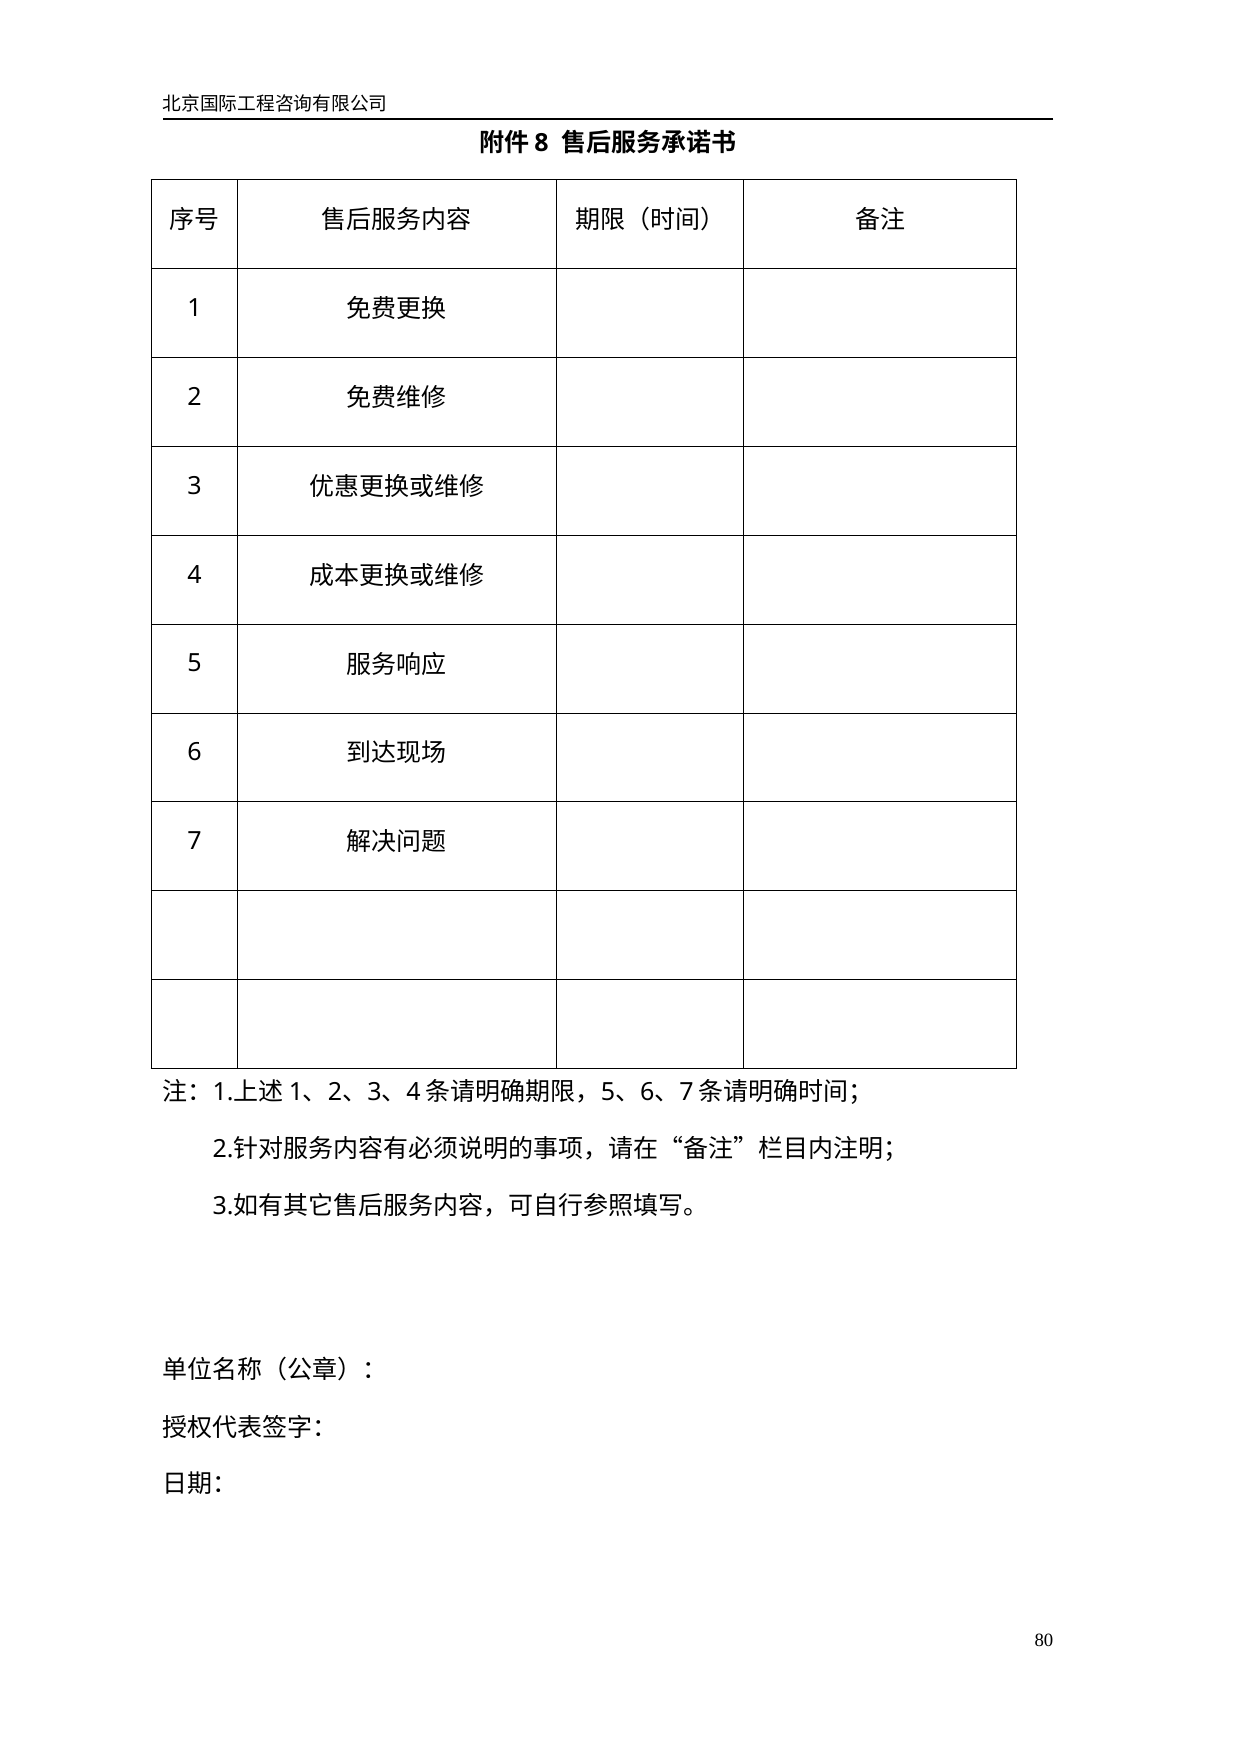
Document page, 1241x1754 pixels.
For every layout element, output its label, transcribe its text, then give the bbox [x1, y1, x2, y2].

table_cell [744, 625, 1016, 712]
table_cell 2 [152, 358, 237, 446]
table_cell 4 [152, 536, 237, 623]
text 注：1.上述1、2、3、4条请明确期限，5、6、7条请明确时间； [162, 1072, 1053, 1108]
table_cell [744, 536, 1016, 623]
table_cell [557, 714, 743, 801]
table_cell [557, 536, 743, 623]
table_cell [557, 802, 743, 890]
table_cell [744, 269, 1016, 357]
text 2.针对服务内容有必须说明的事项，请在“备注”栏目内注明； [162, 1129, 1053, 1165]
table_cell 6 [152, 714, 237, 801]
table_cell [744, 802, 1016, 890]
table_cell 解决问题 [238, 802, 556, 890]
table_cell [744, 891, 1016, 979]
table_cell [152, 891, 237, 979]
table_cell 免费更换 [238, 269, 556, 357]
table_cell [744, 447, 1016, 534]
table_cell [557, 358, 743, 446]
text 授权代表签字： [162, 1407, 1053, 1443]
table_cell 成本更换或维修 [238, 536, 556, 623]
table_cell [557, 980, 743, 1068]
table_header 序号 [152, 180, 237, 268]
table_cell [744, 358, 1016, 446]
table_cell 5 [152, 625, 237, 712]
table_cell [557, 625, 743, 712]
text 日期： [162, 1464, 1053, 1500]
table_cell 到达现场 [238, 714, 556, 801]
table_header 期限（时间） [557, 180, 743, 268]
table_cell [744, 980, 1016, 1068]
table_cell 优惠更换或维修 [238, 447, 556, 534]
text 3.如有其它售后服务内容，可自行参照填写。 [162, 1186, 1053, 1222]
table_cell 服务响应 [238, 625, 556, 712]
table_cell [152, 980, 237, 1068]
text 单位名称（公章）： [162, 1350, 1053, 1386]
table_cell 免费维修 [238, 358, 556, 446]
table_cell 7 [152, 802, 237, 890]
table_cell 1 [152, 269, 237, 357]
table_cell [744, 714, 1016, 801]
table_cell [238, 980, 556, 1068]
text 附件8 售后服务承诺书 [162, 122, 1053, 158]
table_cell [557, 891, 743, 979]
table_header 备注 [744, 180, 1016, 268]
table_cell [557, 269, 743, 357]
table_cell 3 [152, 447, 237, 534]
table_cell [557, 447, 743, 534]
table_header 售后服务内容 [238, 180, 556, 268]
table_cell [238, 891, 556, 979]
